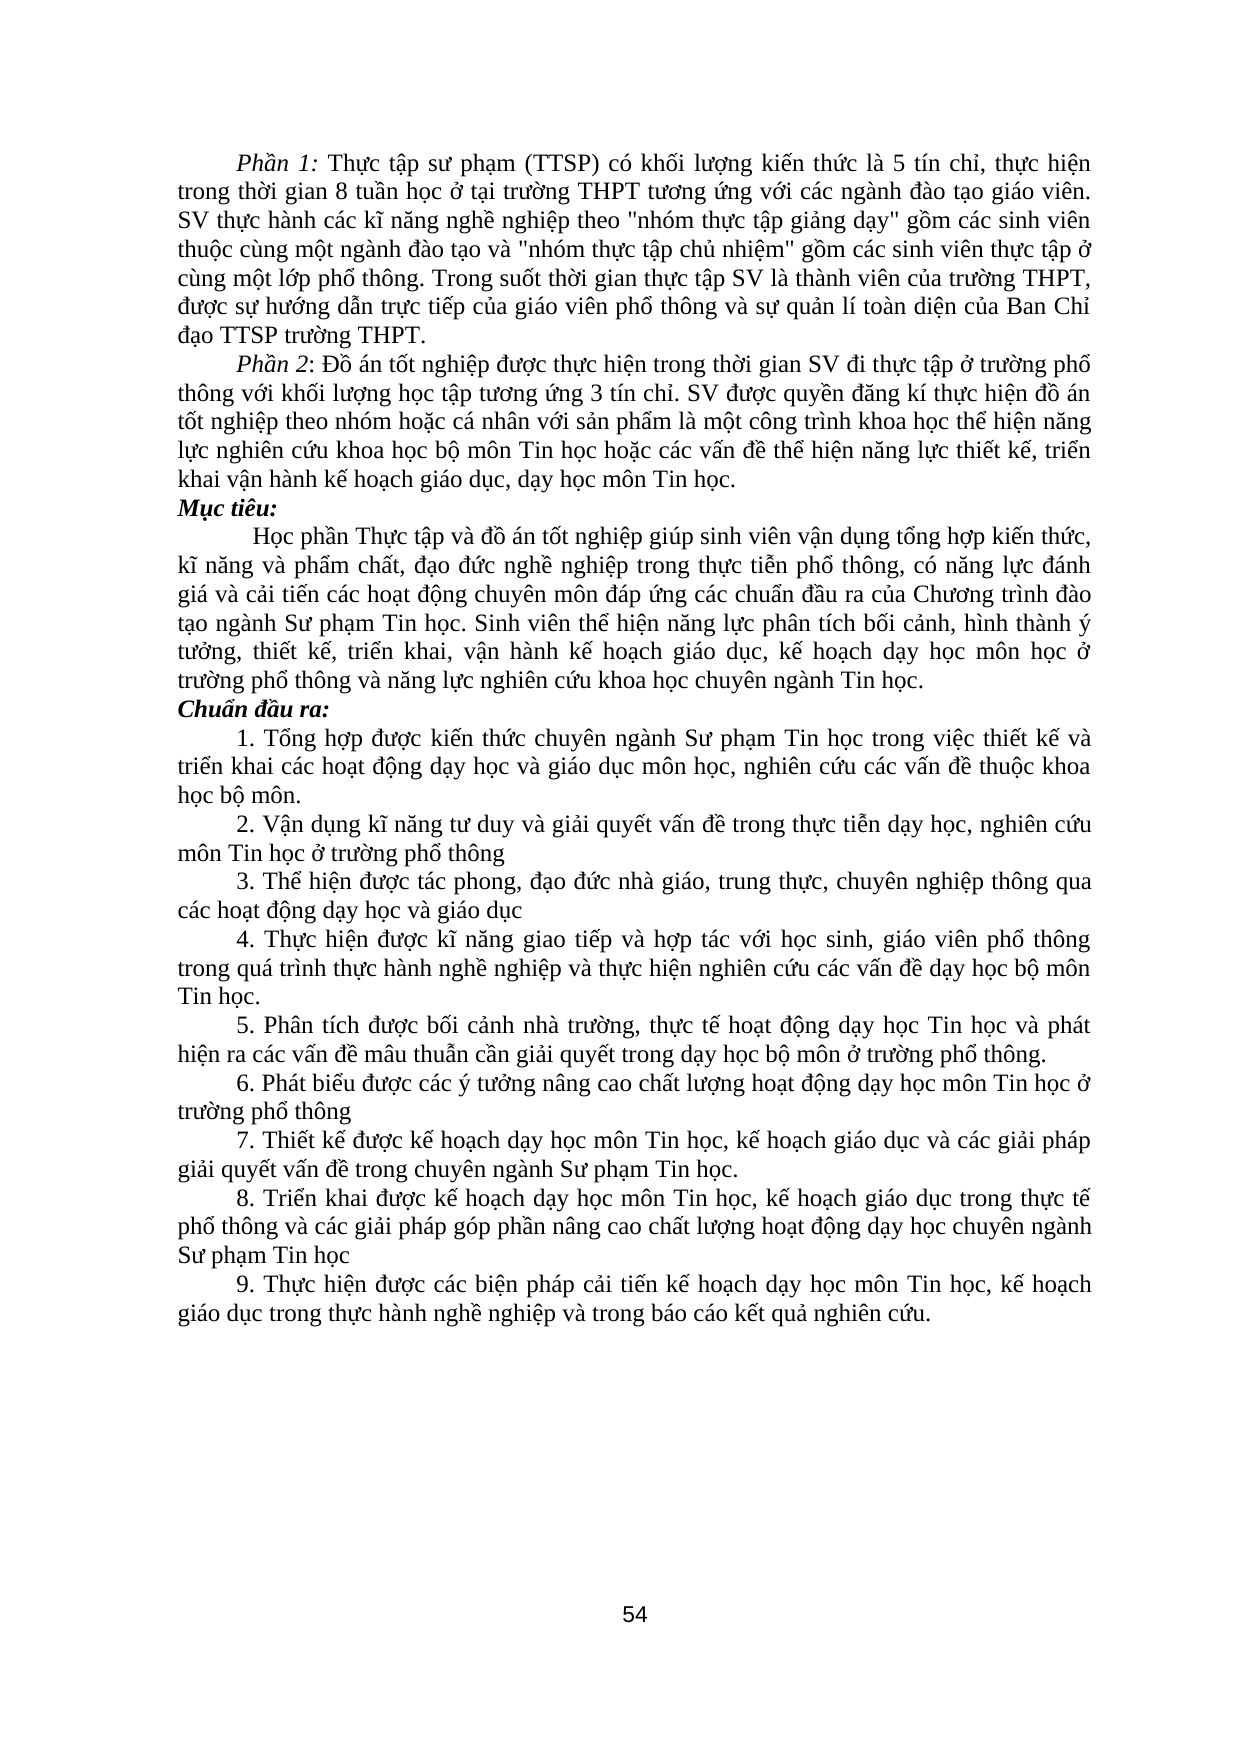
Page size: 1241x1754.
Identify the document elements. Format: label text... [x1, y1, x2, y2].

text 2. Vận dụng kĩ năng tư duy và giải quyết vấn đề trong thực tiễn dạy học, nghiên cứu môn Tin học ở trường phổ thông [177, 809, 1092, 866]
text Chuẩn đầu ra: [177, 694, 1092, 723]
text 7. Thiết kế được kế hoạch dạy học môn Tin học, kế hoạch giáo dục và các giải pháp giải quyết vấn đề trong chuyên ngành Sư phạm Tin học. [177, 1125, 1092, 1183]
text Phần 2: Đồ án tốt nghiệp được thực hiện trong thời gian SV đi thực tập ở trường phổ thông với khối lượng học tập tương ứng 3 tín chỉ. SV được quyền đăng kí thực hiện đồ án tốt nghiệp theo nhóm hoặc cá nhân với sản phẩm là một công trình khoa học thể hiện năng lực nghiên cứu khoa học bộ môn Tin học hoặc các vấn đề thể hiện năng lực thiết kế, triển khai vận hành kế hoạch giáo dục, dạy học môn Tin học. [177, 349, 1092, 493]
text 5. Phân tích được bối cảnh nhà trường, thực tế hoạt động dạy học Tin học và phát hiện ra các vấn đề mâu thuẫn cần giải quyết trong dạy học bộ môn ở trường phổ thông. [177, 1010, 1092, 1068]
text 1. Tổng hợp được kiến thức chuyên ngành Sư phạm Tin học trong việc thiết kế và triển khai các hoạt động dạy học và giáo dục môn học, nghiên cứu các vấn đề thuộc khoa học bộ môn. [177, 723, 1092, 809]
text 3. Thể hiện được tác phong, đạo đức nhà giáo, trung thực, chuyên nghiệp thông qua các hoạt động dạy học và giáo dục [177, 866, 1092, 924]
text 4. Thực hiện được kĩ năng giao tiếp và hợp tác với học sinh, giáo viên phổ thông trong quá trình thực hành nghề nghiệp và thực hiện nghiên cứu các vấn đề dạy học bộ môn Tin học. [177, 924, 1092, 1010]
text 9. Thực hiện được các biện pháp cải tiến kế hoạch dạy học môn Tin học, kế hoạch giáo dục trong thực hành nghề nghiệp và trong báo cáo kết quả nghiên cứu. [177, 1269, 1092, 1326]
text 8. Triển khai được kế hoạch dạy học môn Tin học, kế hoạch giáo dục trong thực tế phổ thông và các giải pháp góp phần nâng cao chất lượng hoạt động dạy học chuyên ngành Sư phạm Tin học [177, 1183, 1092, 1269]
text Phần 1: Thực tập sư phạm (TTSP) có khối lượng kiến thức là 5 tín chỉ, thực hiện trong thời gian 8 tuần học ở tại trường THPT tương ứng với các ngành đào tạo giáo viên. SV thực hành các kĩ năng nghề nghiệp theo "nhóm thực tập giảng dạy" gồm các sinh viên thuộc cùng một ngành đào tạo và "nhóm thực tập chủ nhiệm" gồm các sinh viên thực tập ở cùng một lớp phổ thông. Trong suốt thời gian thực tập SV là thành viên của trường THPT, được sự hướng dẫn trực tiếp của giáo viên phổ thông và sự quản lí toàn diện của Ban Chỉ đạo TTSP trường THPT. [177, 148, 1092, 349]
text Mục tiêu: [177, 493, 1092, 521]
text 6. Phát biểu được các ý tưởng nâng cao chất lượng hoạt động dạy học môn Tin học ở trường phổ thông [177, 1068, 1092, 1125]
text Học phần Thực tập và đồ án tốt nghiệp giúp sinh viên vận dụng tổng hợp kiến thức, kĩ năng và phẩm chất, đạo đức nghề nghiệp trong thực tiễn phổ thông, có năng lực đánh giá và cải tiến các hoạt động chuyên môn đáp ứng các chuẩn đầu ra của Chương trình đào tạo ngành Sư phạm Tin học. Sinh viên thể hiện năng lực phân tích bối cảnh, hình thành ý tưởng, thiết kế, triển khai, vận hành kế hoạch giáo dục, kế hoạch dạy học môn học ở trường phổ thông và năng lực nghiên cứu khoa học chuyên ngành Tin học. [177, 521, 1092, 694]
